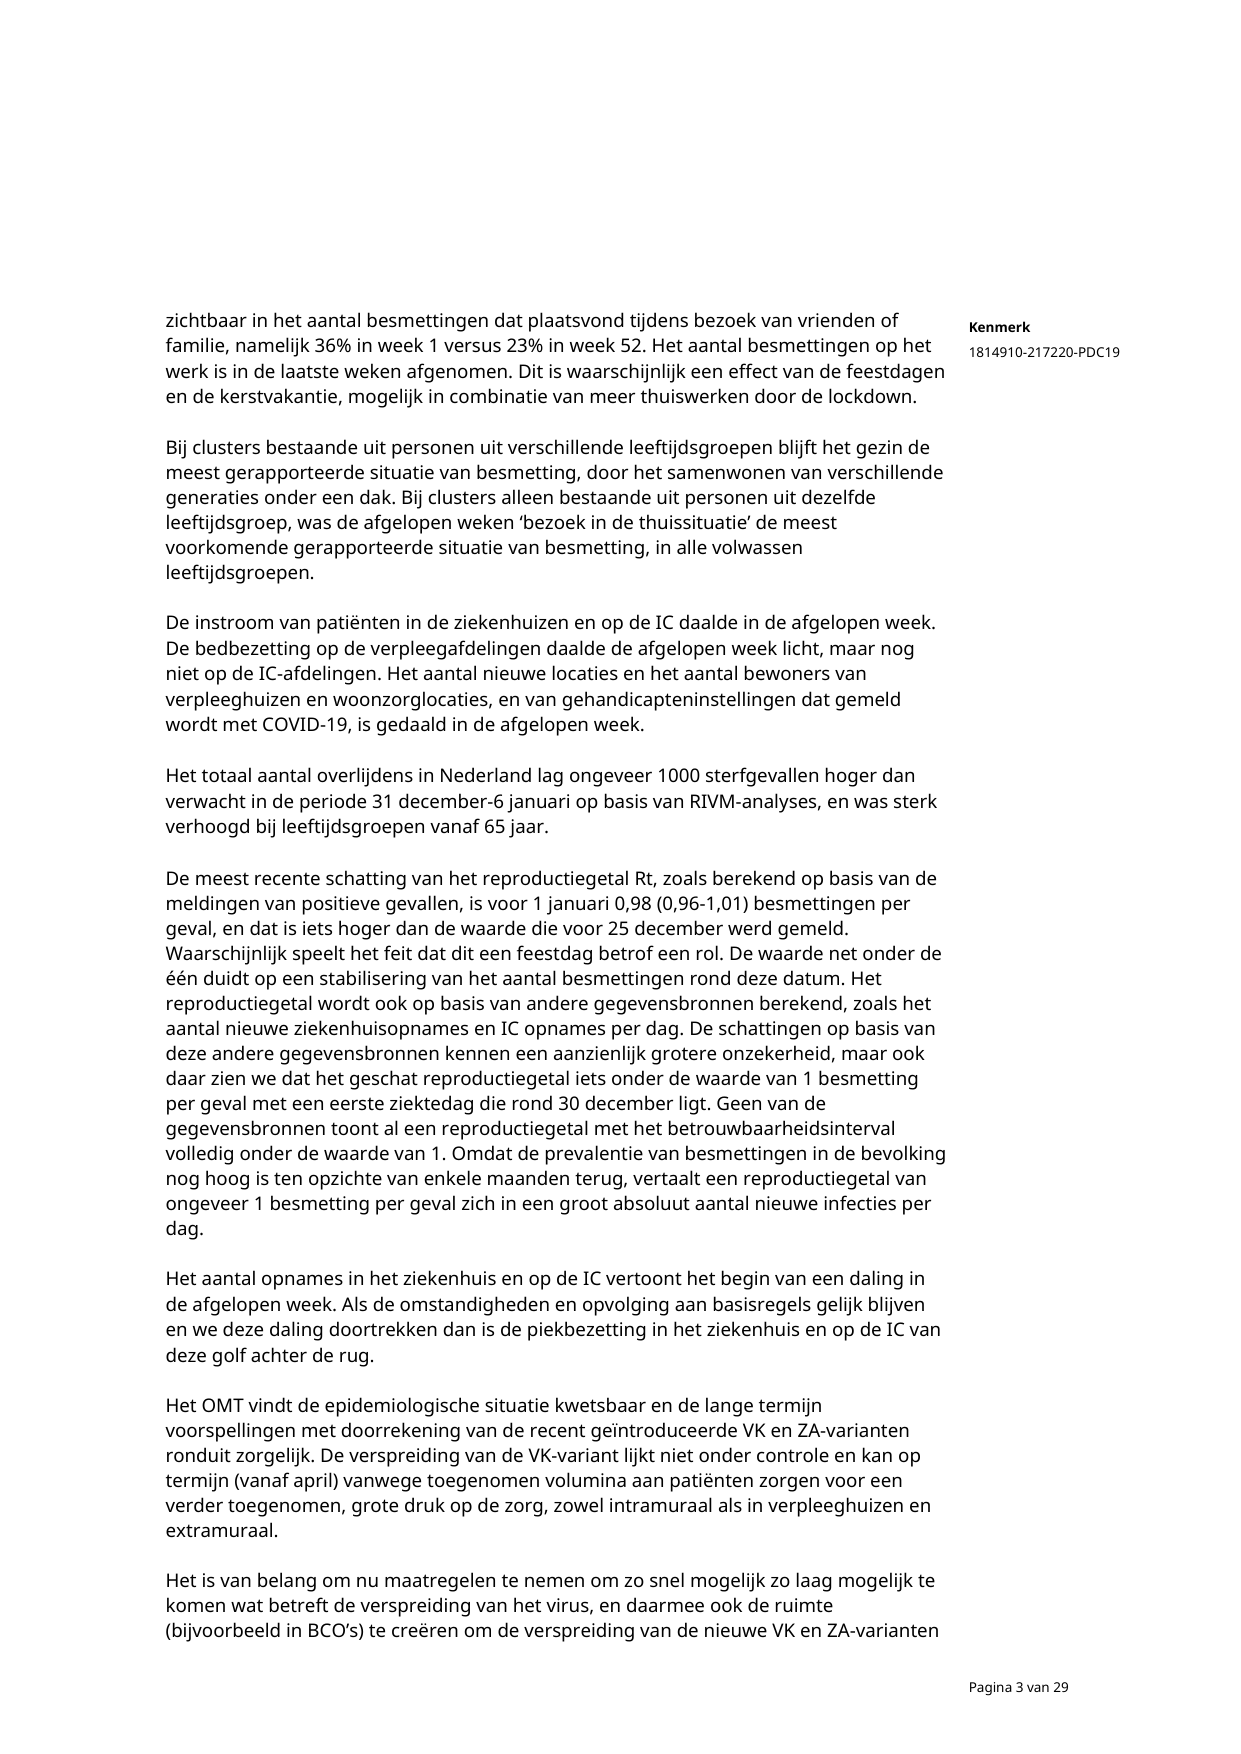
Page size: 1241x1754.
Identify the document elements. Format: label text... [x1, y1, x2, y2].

text Bij clusters bestaande uit personen uit verschillende leeftijdsgroepen blijft het gezin de meest gerapporteerde situatie van besmetting, door het samenwonen van verschillende generaties onder een dak. Bij clusters alleen bestaande uit personen uit dezelfde leeftijdsgroep, was de afgelopen weken ‘bezoek in de thuissituatie’ de meest voorkomende gerapporteerde situatie van besmetting, in alle volwassen leeftijdsgroepen. [165, 434, 951, 584]
text Het totaal aantal overlijdens in Nederland lag ongeveer 1000 sterfgevallen hoger dan verwacht in de periode 31 december-6 januari op basis van RIVM-analyses, en was sterk verhoogd bij leeftijdsgroepen vanaf 65 jaar. [165, 763, 951, 839]
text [165, 1567, 951, 1642]
text De meest recente schatting van het reproductiegetal Rt, zoals berekend op basis van de meldingen van positieve gevallen, is voor 1 januari 0,98 (0,96-1,01) besmettingen per geval, en dat is iets hoger dan de waarde die voor 25 december werd gemeld. Waarschijnlijk speelt het feit dat dit een feestdag betrof een rol. De waarde net onder de één duidt op een stabilisering van het aantal besmettingen rond deze datum. Het reproductiegetal wordt ook op basis van andere gegevensbronnen berekend, zoals het aantal nieuwe ziekenhuisopnames en IC opnames per dag. De schattingen op basis van deze andere gegevensbronnen kennen een aanzienlijk grotere onzekerheid, maar ook daar zien we dat het geschat reproductiegetal iets onder de waarde van 1 besmetting per geval met een eerste ziektedag die rond 30 december ligt. Geen van de gegevensbronnen toont al een reproductiegetal met het betrouwbaarheidsinterval volledig onder de waarde van 1. Omdat de prevalentie van besmettingen in de bevolking nog hoog is ten opzichte van enkele maanden terug, vertaalt een reproductiegetal van ongeveer 1 besmetting per geval zich in een groot absoluut aantal nieuwe infecties per dag. [165, 865, 951, 1240]
text De instroom van patiënten in de ziekenhuizen en op de IC daalde in de afgelopen week. De bedbezetting op de verpleegafdelingen daalde de afgelopen week licht, maar nog niet op de IC-afdelingen. Het aantal nieuwe locaties en het aantal bewoners van verpleeghuizen en woonzorglocaties, en van gehandicapteninstellingen dat gemeld wordt met COVID-19, is gedaald in de afgelopen week. [165, 610, 951, 737]
text Het aantal opnames in het ziekenhuis en op de IC vertoont het begin van een daling in de afgelopen week. Als de omstandigheden en opvolging aan basisregels gelijk blijven en we deze daling doortrekken dan is de piekbezetting in het ziekenhuis en op de IC van deze golf achter de rug. [165, 1265, 951, 1367]
text Het OMT vindt de epidemiologische situatie kwetsbaar en de lange termijn voorspellingen met doorrekening van de recent geïntroduceerde VK en ZA-varianten ronduit zorgelijk. De verspreiding van de VK-variant lijkt niet onder controle en kan op termijn (vanaf april) vanwege toegenomen volumina aan patiënten zorgen voor een verder toegenomen, grote druk op de zorg, zowel intramuraal als in verpleeghuizen en extramuraal. [165, 1392, 951, 1542]
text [165, 307, 951, 409]
